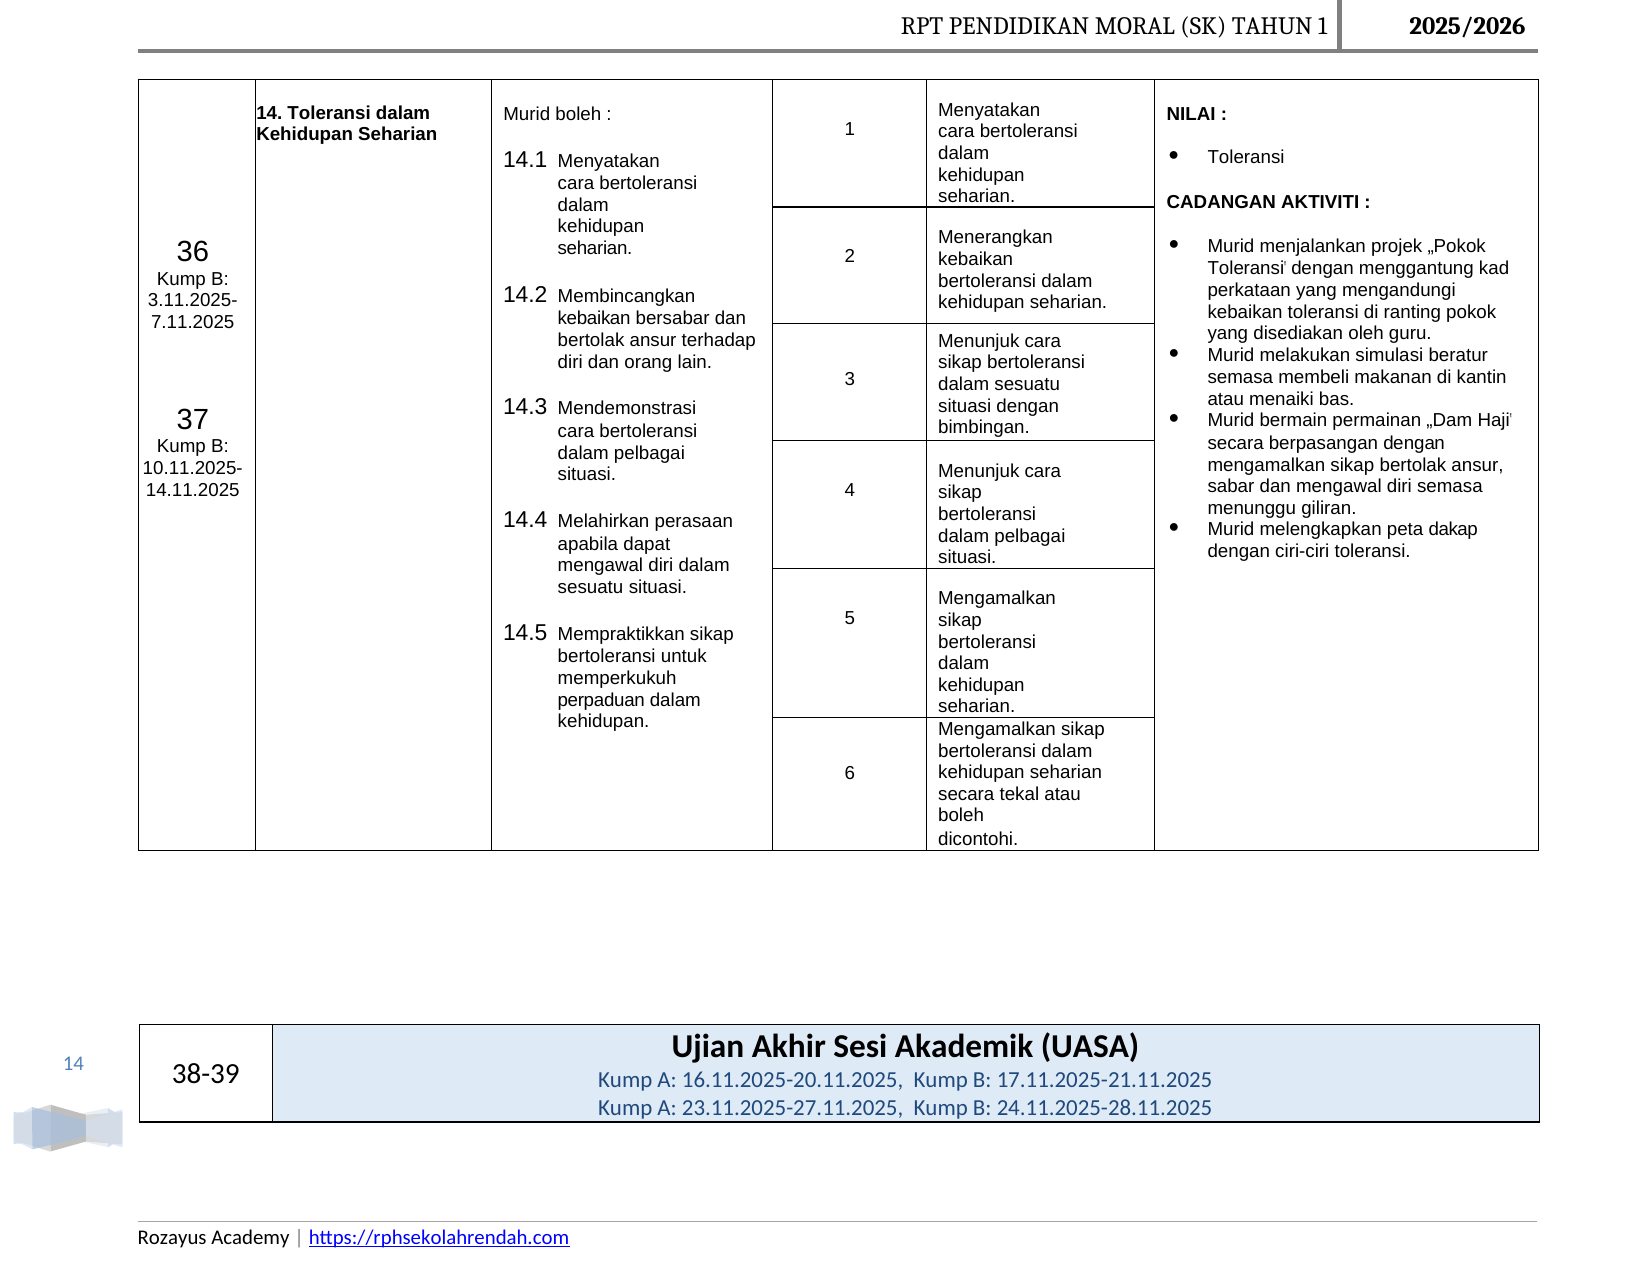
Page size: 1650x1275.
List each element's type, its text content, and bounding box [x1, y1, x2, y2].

table_cell 3 [773, 324, 926, 440]
table_cell 4 [773, 441, 926, 568]
table_cell 6 [773, 718, 926, 850]
table_cell Mengamalkan sikap bertoleransi dalam kehidupan seharian. [927, 569, 1154, 717]
table_cell Menyatakan cara bertoleransi dalam kehidupan seharian. [927, 80, 1154, 206]
table_cell 36 Kump B: 3.11.2025-7.11.2025 37 Kump B: 10.11.2025-14.11.2025 [139, 80, 255, 850]
table_cell Mengamalkan sikap bertoleransi dalam kehidupan seharian secara tekal atau boleh dicontohi. [927, 718, 1154, 850]
table_cell Menerangkan kebaikan bertoleransi dalam kehidupan seharian. [927, 208, 1154, 323]
table_cell NILAI : Toleransi CADANGAN AKTIVITI : Murid menjalankan projek „Pokok Toleransi‟ dengan menggantung kad perkataan yang mengandungi kebaikan toleransi di ranting pokok yang disediakan oleh guru. Murid melakukan simulasi beratur semasa membeli makanan di kantin atau menaiki bas. Murid bermain permainan „Dam Haji‟ secara berpasangan dengan mengamalkan sikap bertolak ansur, sabar dan mengawal diri semasa menunggu giliran. Murid melengkapkan peta dakap dengan ciri-ciri toleransi. [1155, 80, 1538, 850]
table_header 38-39 [140, 1025, 272, 1121]
table_cell 5 [773, 569, 926, 717]
table_cell 1 [773, 80, 926, 206]
table_cell Menunjuk cara sikap bertoleransi dalam pelbagai situasi. [927, 441, 1154, 568]
table_cell Menunjuk cara sikap bertoleransi dalam sesuatu situasi dengan bimbingan. [927, 324, 1154, 440]
table_cell 14. Toleransi dalam Kehidupan Seharian [256, 80, 491, 850]
table_cell Murid boleh : Menyatakan cara bertoleransi dalam kehidupan seharian. Membincangkan kebaikan bersabar dan bertolak ansur terhadap diri dan orang lain. Mendemonstrasi cara bertoleransi dalam pelbagai situasi. Melahirkan perasaan apabila dapat mengawal diri dalam sesuatu situasi. Mempraktikkan sikap bertoleransi untuk memperkukuh perpaduan dalam kehidupan. [492, 80, 772, 850]
table_header Ujian Akhir Sesi Akademik (UASA) Kump A: 16.11.2025-20.11.2025, Kump B: 17.11.2025-21.11.2025 Kump A: 23.11.2025-27.11.2025, Kump B: 24.11.2025-28.11.2025 [273, 1025, 1539, 1121]
table_cell 2 [773, 208, 926, 323]
